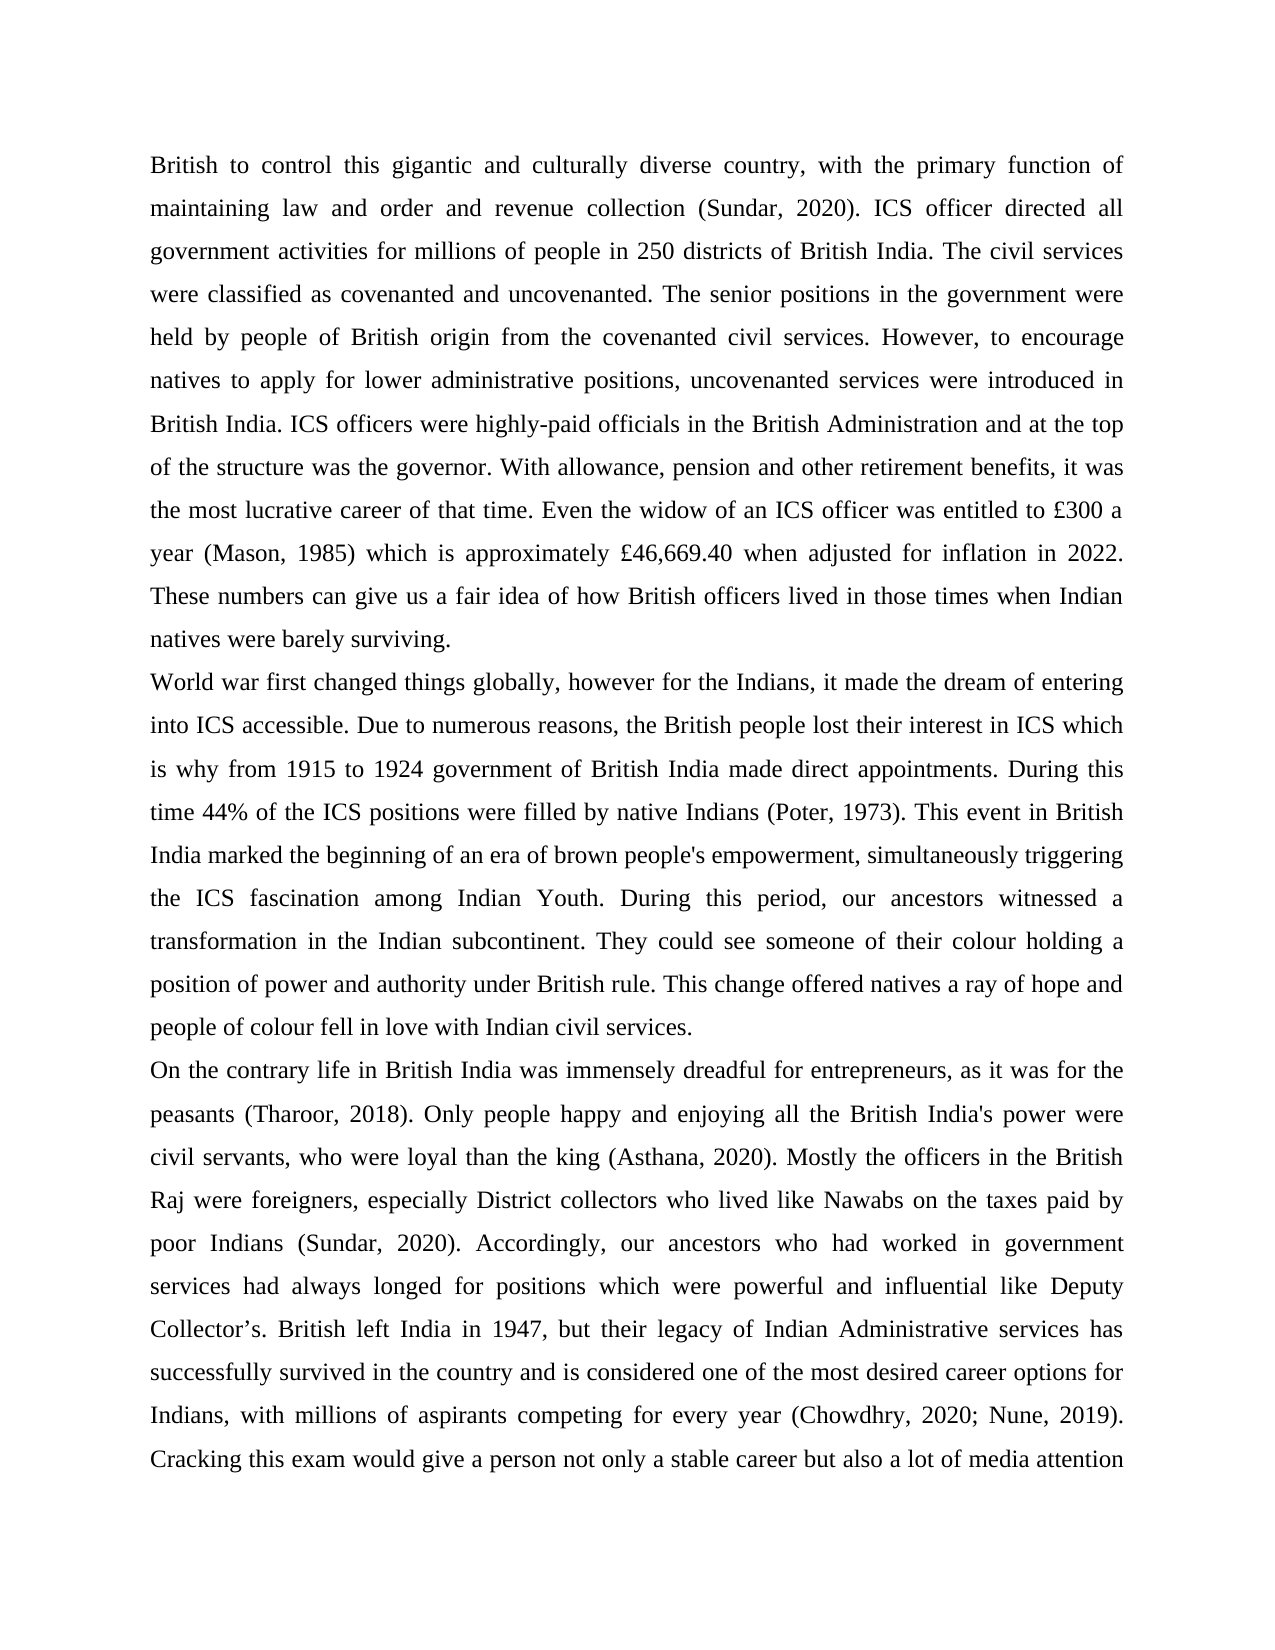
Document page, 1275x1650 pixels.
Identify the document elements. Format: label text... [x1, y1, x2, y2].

text World war first changed things globally, however for the Indians, it made the dream of entering into ICS accessible. Due to numerous reasons, the British people lost their interest in ICS which is why from 1915 to 1924 government of British India made direct appointments. During this time 44% of the ICS positions were filled by native Indians (Poter, 1973). This event in British India marked the beginning of an era of brown people's empowerment, simultaneously triggering the ICS fascination among Indian Youth. During this period, our ancestors witnessed a transformation in the Indian subcontinent. They could see someone of their colour holding a position of power and authority under British rule. This change offered natives a ray of hope and people of colour fell in love with Indian civil services. [150, 667, 1125, 1041]
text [150, 150, 1125, 653]
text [150, 1056, 1125, 1472]
